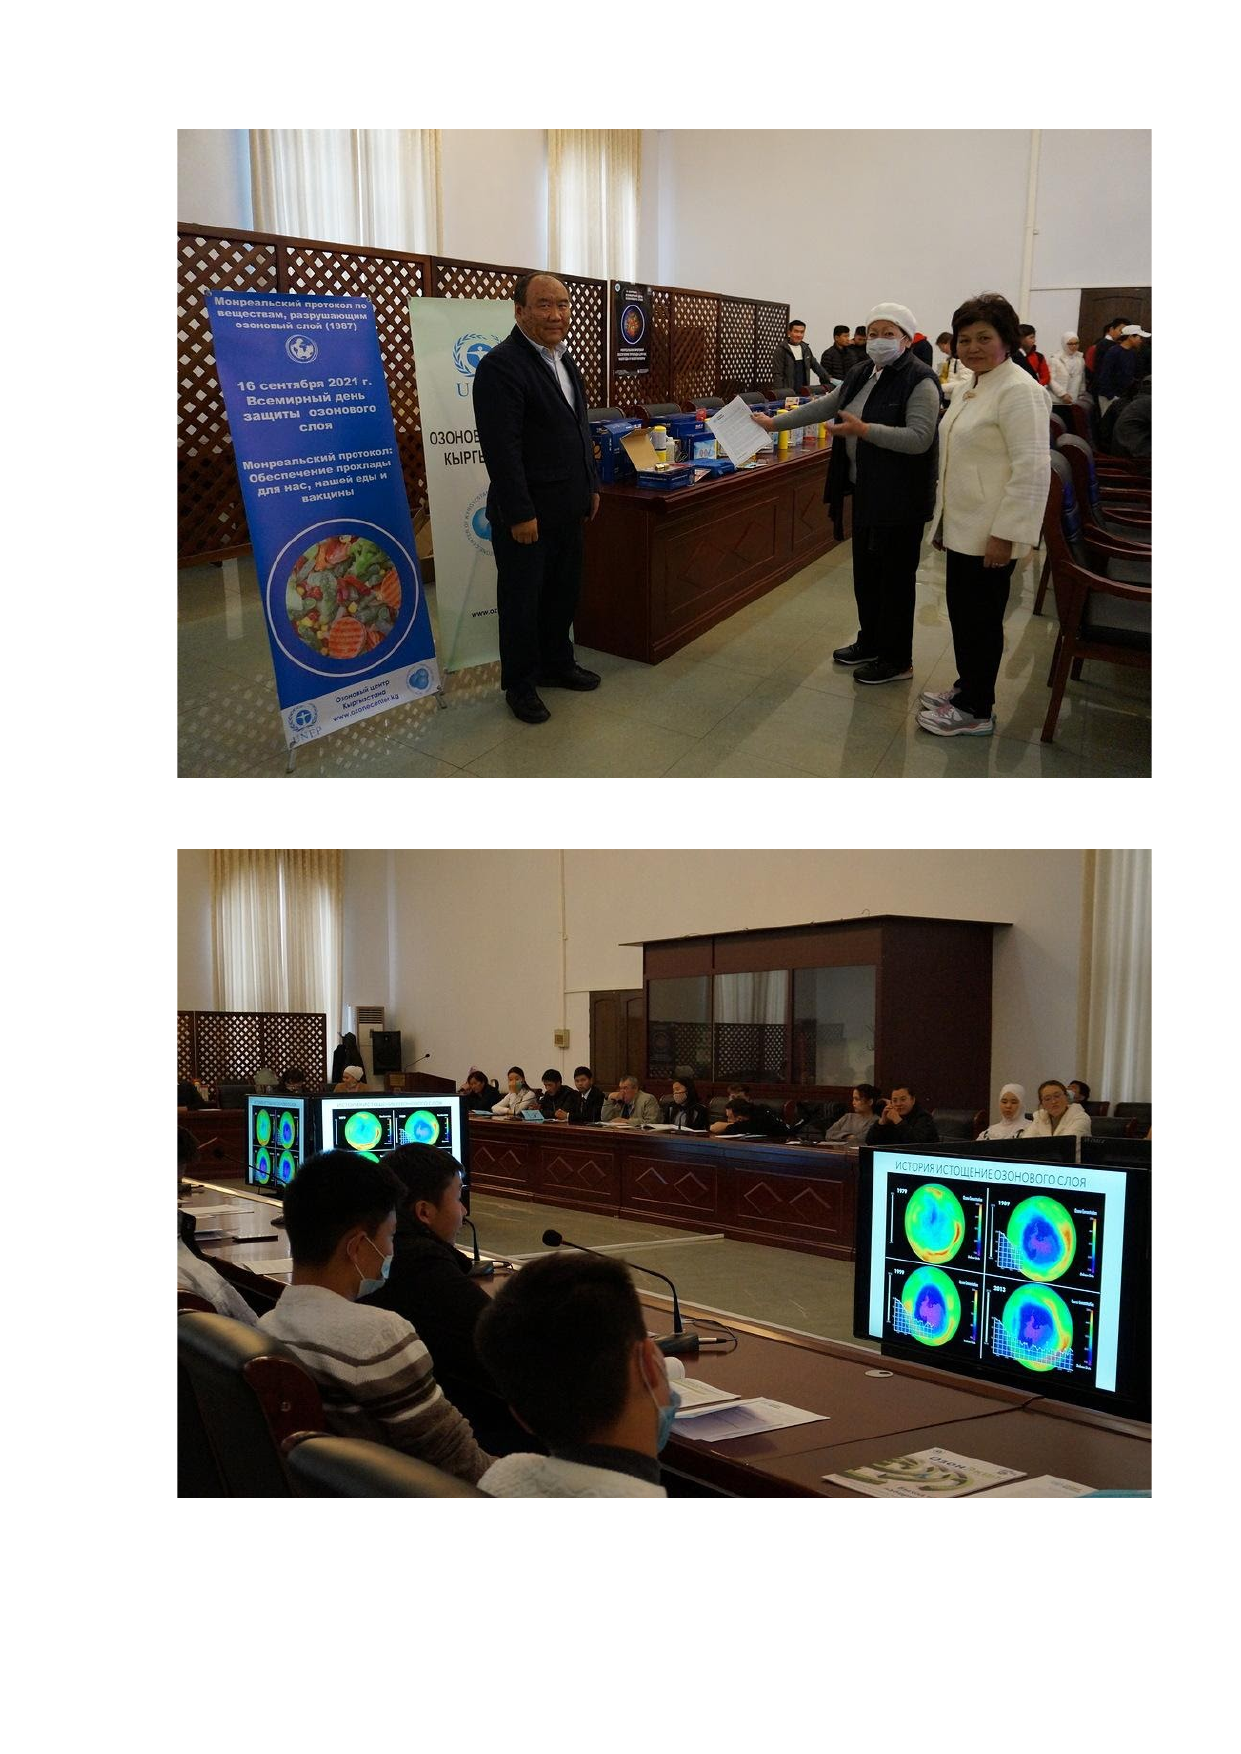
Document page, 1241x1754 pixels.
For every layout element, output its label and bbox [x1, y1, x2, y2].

picture [177, 129, 1152, 778]
picture [177, 849, 1152, 1498]
